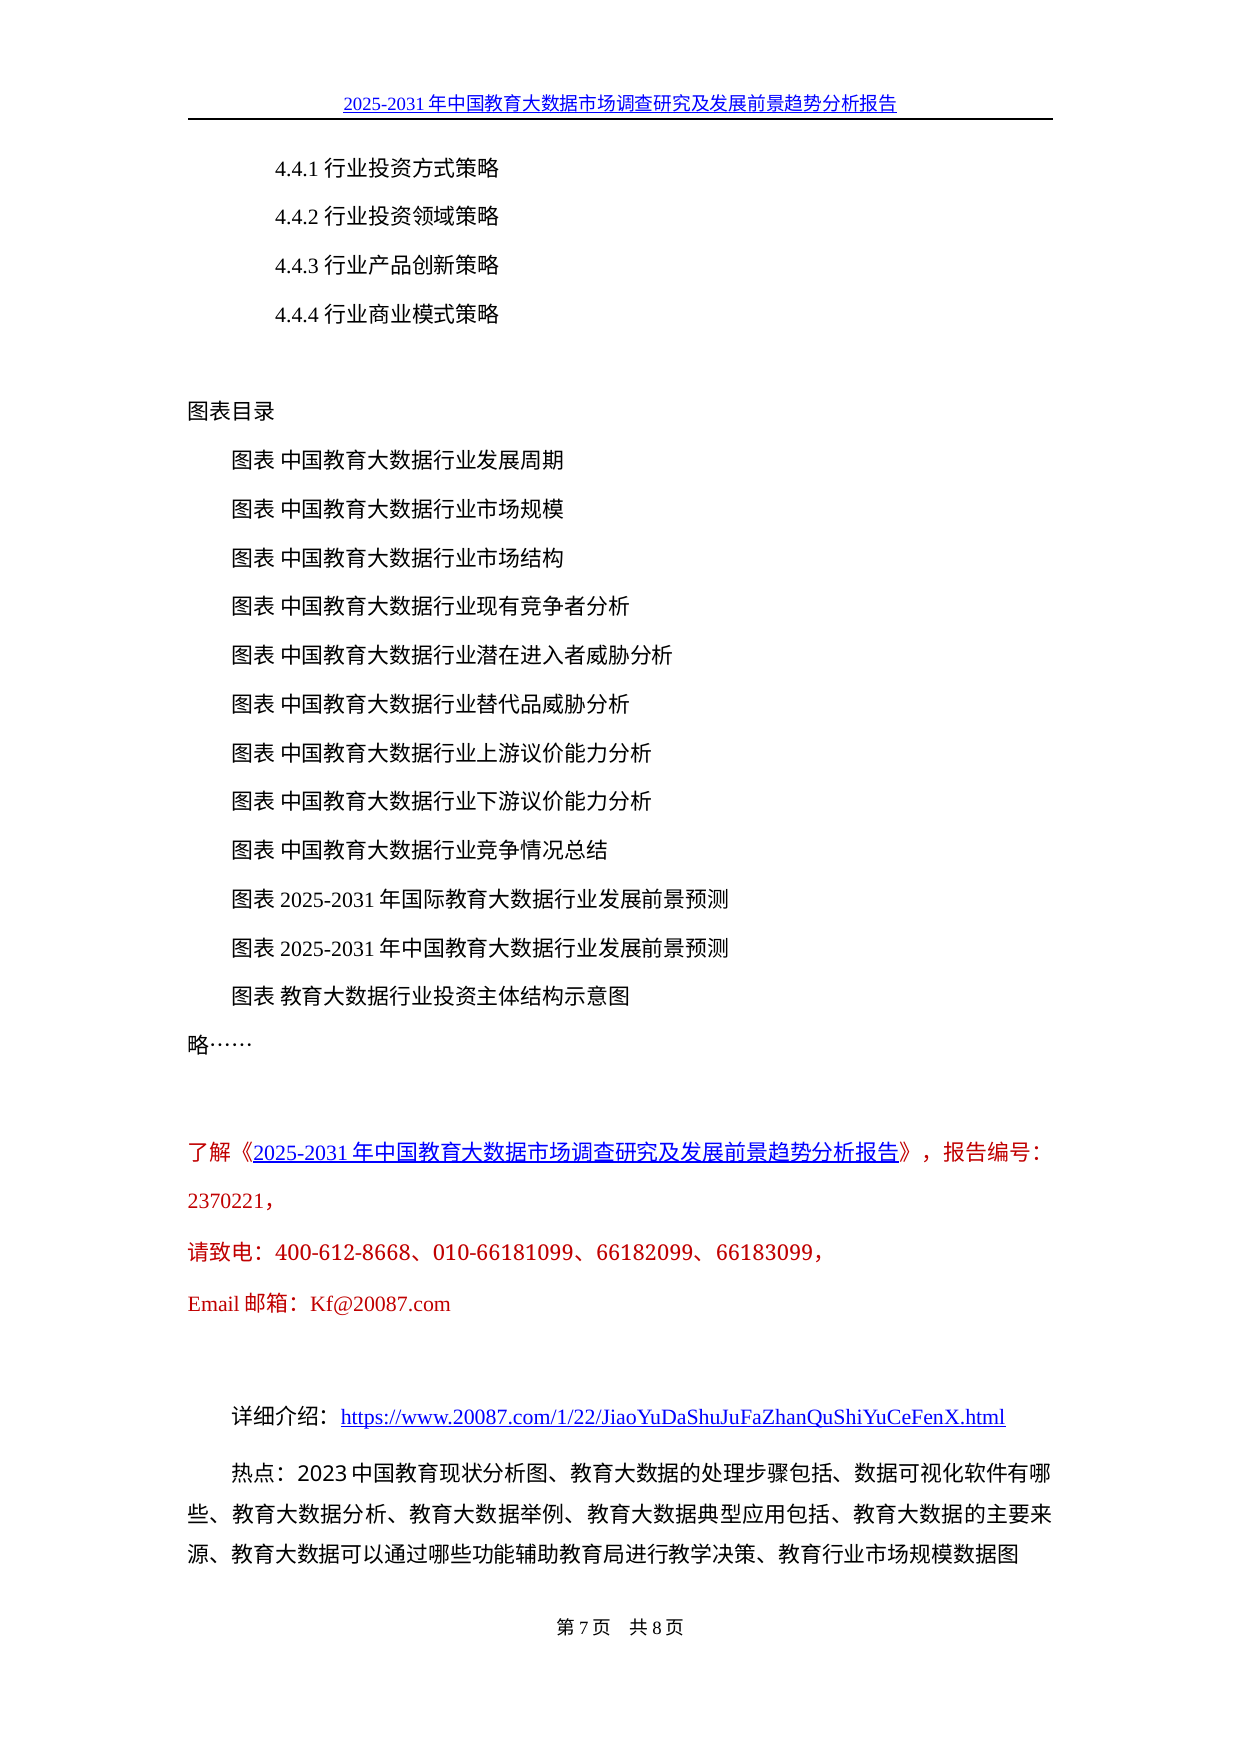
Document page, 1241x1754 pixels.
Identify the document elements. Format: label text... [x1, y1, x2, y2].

text 请致电：400-612-8668、010-66181099、66182099、66183099， [187, 1234, 1053, 1267]
text 热点：2023中国教育现状分析图、教育大数据的处理步骤包括、数据可视化软件有哪些、教育大数据分析、教育大数据举例、教育大数据典型应用包括、教育大数据的主要来源、教育大数据可以通过哪些功能辅助教育局进行教学决策、教育行业市场规模数据图 [187, 1456, 1053, 1569]
text Email邮箱：Kf@20087.com [187, 1286, 1053, 1318]
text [187, 150, 1053, 1060]
text 了解《2025-2031年中国教育大数据市场调查研究及发展前景趋势分析报告》，报告编号：2370221， [187, 1134, 1053, 1215]
text 详细介绍：https://www.20087.com/1/22/JiaoYuDaShuJuFaZhanQuShiYuCeFenX.html [187, 1399, 1053, 1431]
